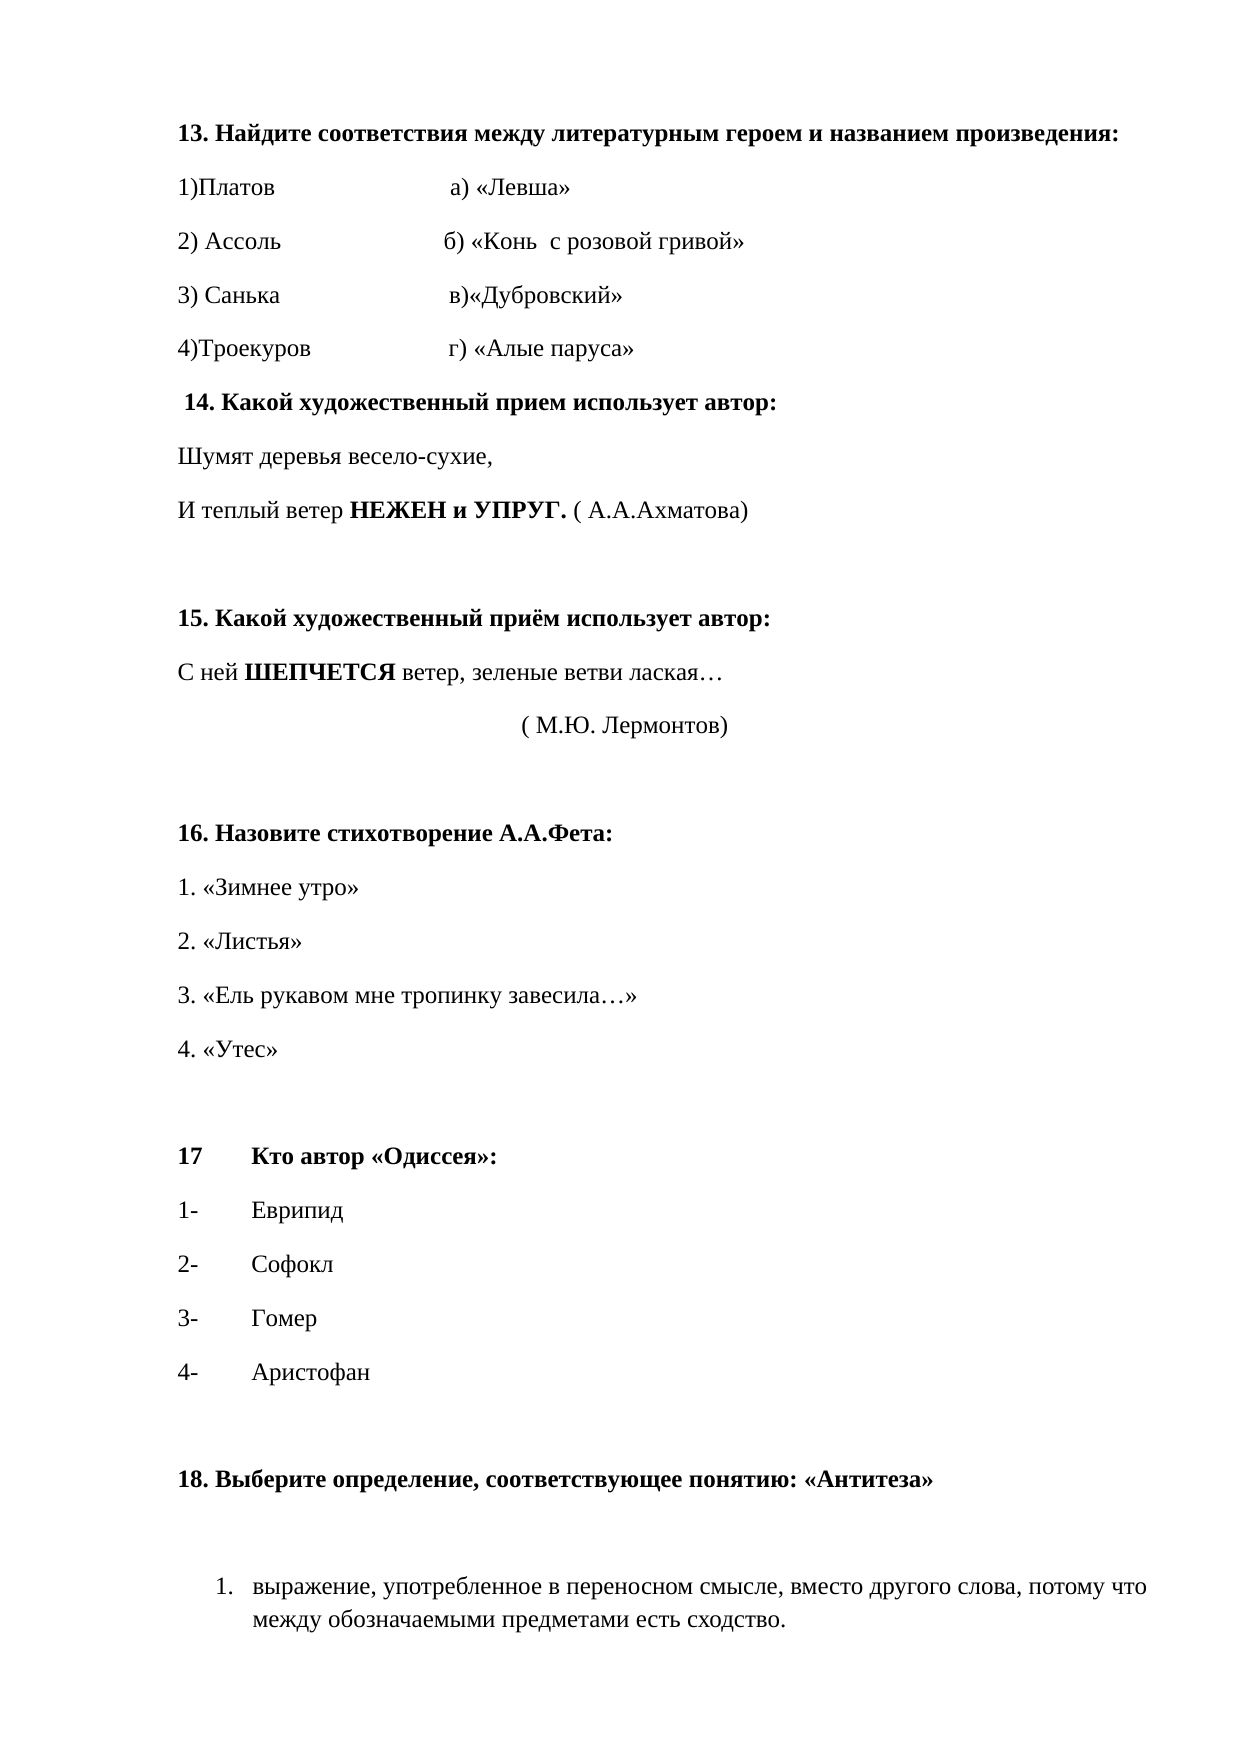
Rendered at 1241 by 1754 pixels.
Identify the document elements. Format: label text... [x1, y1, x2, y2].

text 4- Аристофан [177, 1357, 1152, 1386]
text 2- Софокл [177, 1249, 1152, 1278]
text 17 Кто автор «Одиссея»: [177, 1141, 1152, 1170]
list выражение, употребленное в переносном смысле, вместо другого слова, потому что между обозначаемыми предметами есть сходство. [215, 1571, 1152, 1633]
text Шумят деревья весело-сухие, [177, 441, 1152, 470]
text 13. Найдите соответствия между литературным героем и названием произведения: [177, 118, 1152, 147]
text И теплый ветер НЕЖЕН и УПРУГ. ( А.А.Ахматова) [177, 495, 1152, 524]
text 15. Какой художественный приём использует автор: [177, 603, 1152, 632]
text ( М.Ю. Лермонтов) [177, 711, 1152, 739]
text 14. Какой художественный прием использует автор: [177, 387, 1152, 416]
text 2. «Листья» [177, 926, 1152, 955]
text 1. «Зимнее утро» [177, 872, 1152, 901]
text 1- Еврипид [177, 1195, 1152, 1224]
text 4)Троекуров г) «Алые паруса» [177, 333, 1152, 362]
text 1)Платов а) «Левша» [177, 172, 1152, 201]
text 16. Назовите стихотворение А.А.Фета: [177, 818, 1152, 847]
text 3. «Ель рукавом мне тропинку завесила…» [177, 980, 1152, 1008]
text 3- Гомер [177, 1303, 1152, 1332]
text С ней ШЕПЧЕТСЯ ветер, зеленые ветви лаская… [177, 657, 1152, 685]
text 4. «Утес» [177, 1034, 1152, 1062]
text 18. Выберите определение, соответствующее понятию: «Антитеза» [177, 1464, 1152, 1493]
text 2) Ассоль б) «Конь с розовой гривой» [177, 226, 1152, 254]
text 3) Санька в)«Дубровский» [177, 280, 1152, 308]
